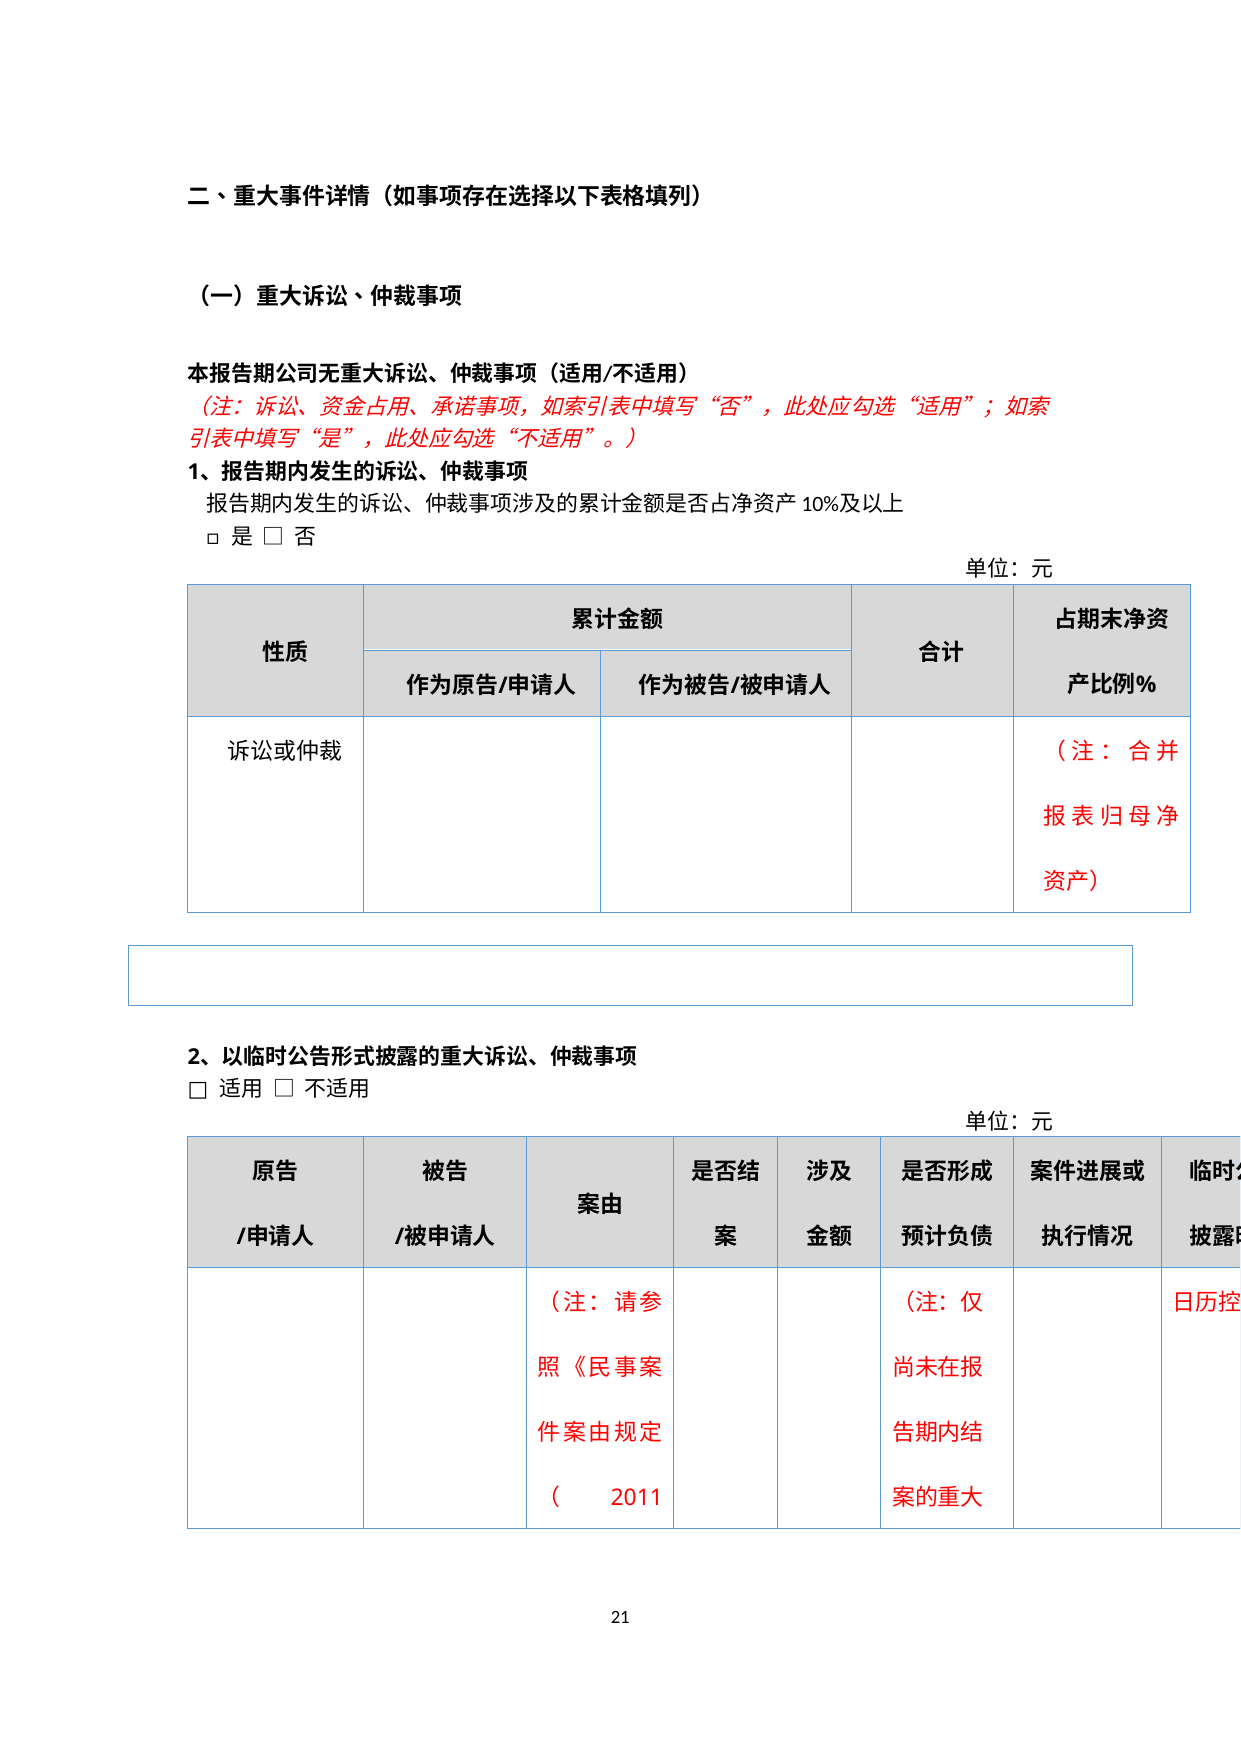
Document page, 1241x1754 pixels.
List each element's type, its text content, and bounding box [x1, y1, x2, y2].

table_cell [364, 717, 600, 912]
table_cell [778, 1268, 880, 1528]
table_cell 诉讼或仲裁 [188, 717, 363, 912]
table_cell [881, 1268, 1013, 1528]
text □ 适用 □ 不适用 [187, 1071, 1053, 1103]
table_header 是否形成预计负债 [881, 1137, 1013, 1267]
table_cell （注：合并报表归母净资产） [1014, 717, 1190, 912]
table_cell [1014, 1268, 1161, 1528]
table_header 涉及 金额 [778, 1137, 880, 1267]
text 单位：元 [187, 1103, 1053, 1136]
text 报告期内发生的诉讼、仲裁事项涉及的累计金额是否占净资产10%及以上 [206, 486, 1053, 518]
table_cell 作为被告/被申请人 [601, 651, 851, 716]
table_cell [674, 1268, 777, 1528]
table_header 被告 /被申请人 [364, 1137, 526, 1267]
table_header 累计金额 [364, 585, 851, 649]
table_header 性质 [188, 585, 363, 716]
text 二、重大事件详情（如事项存在选择以下表格填列） [187, 162, 1053, 227]
table_header 合计 [852, 585, 1013, 716]
table_header 原告 /申请人 [188, 1137, 363, 1267]
table_header 占期末净资产比例% [1014, 585, 1190, 716]
table_header 临时公告 披露时间 [1162, 1137, 1240, 1267]
text □ 是 □ 否 [206, 518, 1053, 551]
table_cell [364, 1268, 526, 1528]
table_header 是否结案 [674, 1137, 777, 1267]
text 单位：元 [206, 551, 1053, 583]
text 1、报告期内发生的诉讼、仲裁事项 [187, 453, 1053, 486]
table_header 案由 [527, 1137, 673, 1267]
table_header 案件进展或执行情况 [1014, 1137, 1161, 1267]
table_cell 日历控件 [1162, 1268, 1240, 1528]
text （一）重大诉讼、仲裁事项 [187, 262, 1053, 327]
text （注：诉讼、资金占用、承诺事项，如索引表中填写“否”，此处应勾选“适用”；如索引表中填写“是”，此处应勾选“不适用”。） [187, 388, 1053, 453]
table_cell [527, 1268, 673, 1528]
table_header [129, 946, 1132, 1005]
text 本报告期公司无重大诉讼、仲裁事项（适用/不适用） [187, 356, 1053, 388]
table_cell 作为原告/申请人 [364, 651, 600, 716]
table_cell [188, 1268, 363, 1528]
text 2、以临时公告形式披露的重大诉讼、仲裁事项 [187, 1038, 1053, 1071]
table_cell [601, 717, 851, 912]
table_cell [852, 717, 1013, 912]
